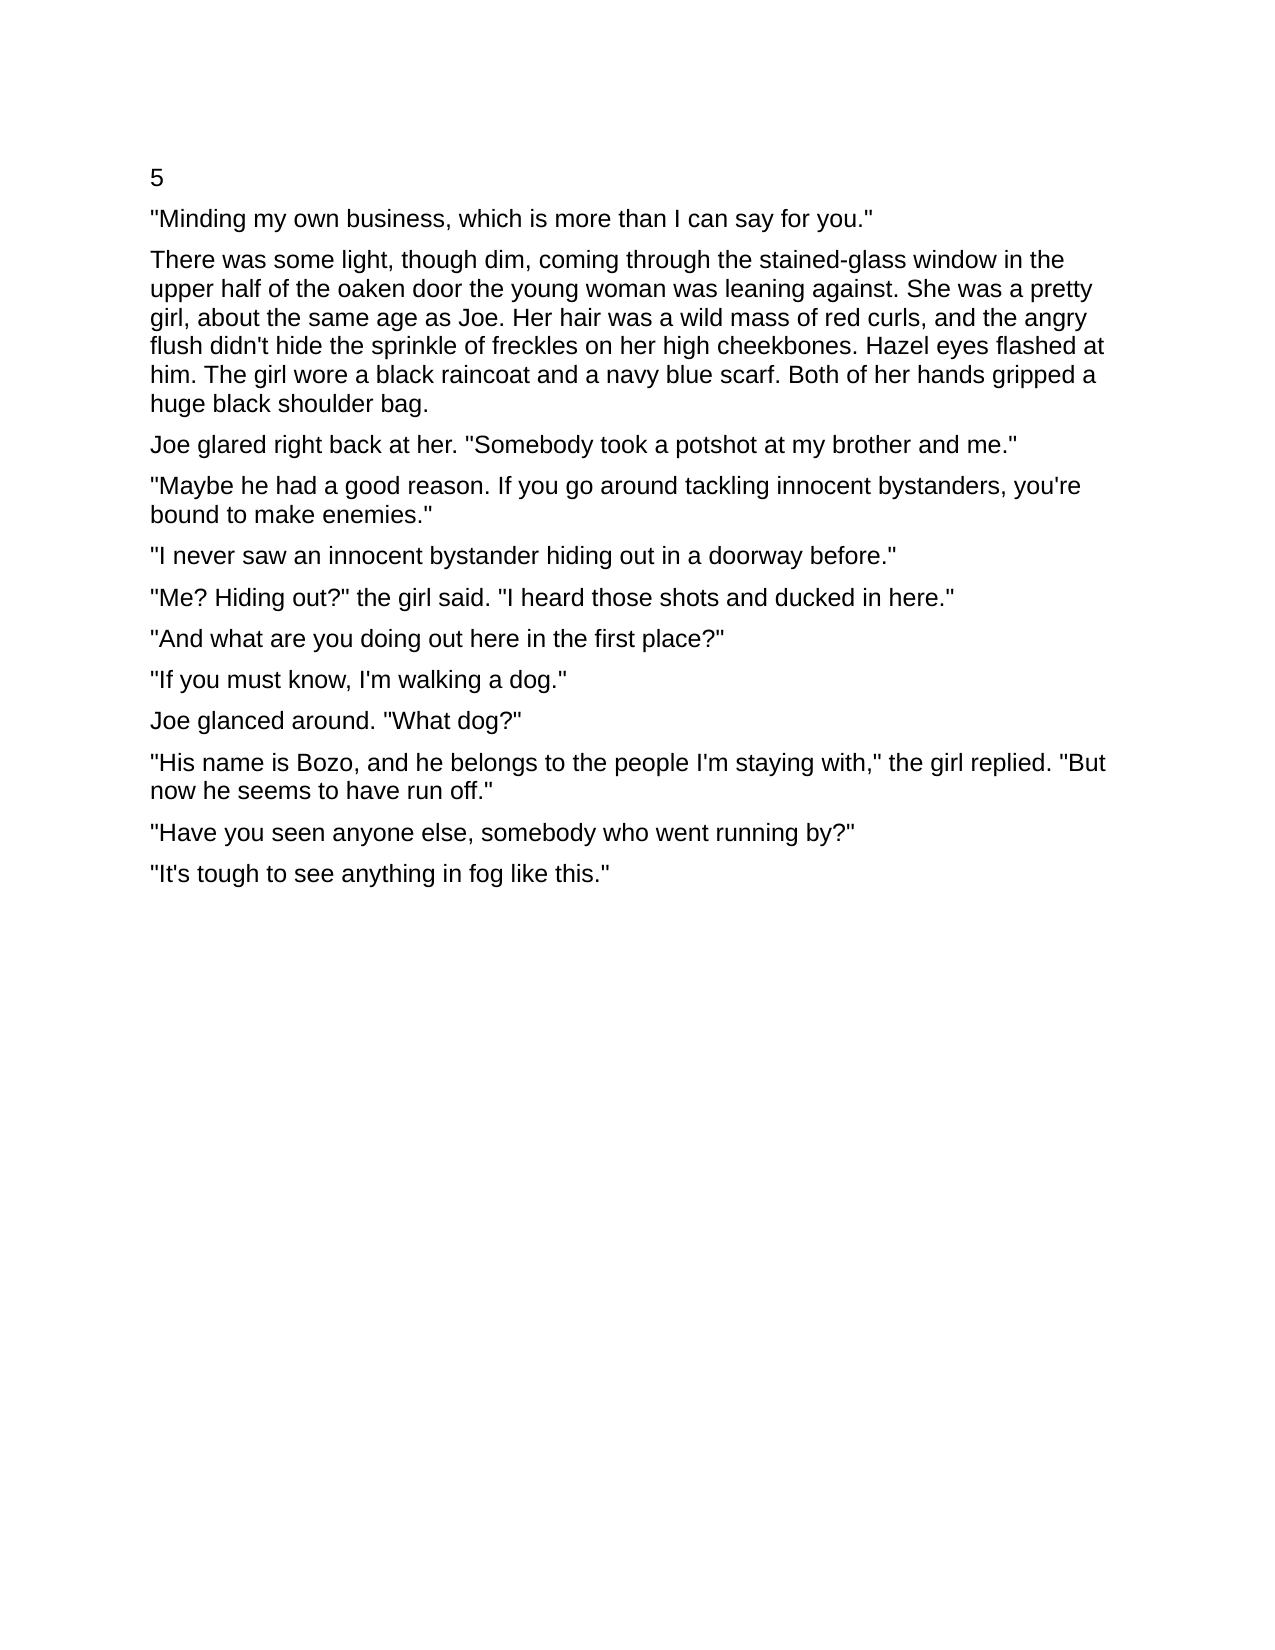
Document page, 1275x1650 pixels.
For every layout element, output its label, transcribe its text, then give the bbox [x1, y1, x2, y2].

text "Me? Hiding out?" the girl said. "I heard those shots and ducked in here." [150, 582, 1125, 611]
text "And what are you doing out here in the first place?" [150, 624, 1125, 652]
text "His name is Bozo, and he belongs to the people I'm staying with," the girl replied. "But now he seems to have run off." [150, 747, 1125, 805]
text "If you must know, I'm walking a dog." [150, 665, 1125, 694]
text Joe glared right back at her. "Somebody took a potshot at my brother and me." [150, 430, 1125, 459]
text "I never saw an innocent bystander hiding out in a doorway before." [150, 541, 1125, 570]
text There was some light, though dim, coming through the stained-glass window in the upper half of the oaken door the young woman was leaning against. She was a pretty girl, about the same age as Joe. Her hair was a wild mass of red curls, and the angry flush didn't hide the sprinkle of freckles on her high cheekbones. Hazel eyes flashed at him. The girl wore a black raincoat and a navy blue scarf. Both of her hands gripped a huge black shoulder bag. [150, 245, 1125, 417]
text 5 [150, 162, 1125, 191]
text "Have you seen anyone else, somebody who went running by?" [150, 817, 1125, 846]
text "Maybe he had a good reason. If you go around tackling innocent bystanders, you're bound to make enemies." [150, 471, 1125, 529]
text "It's tough to see anything in fog like this." [150, 859, 1125, 887]
text "Minding my own business, which is more than I can say for you." [150, 204, 1125, 232]
text Joe glanced around. "What dog?" [150, 706, 1125, 735]
